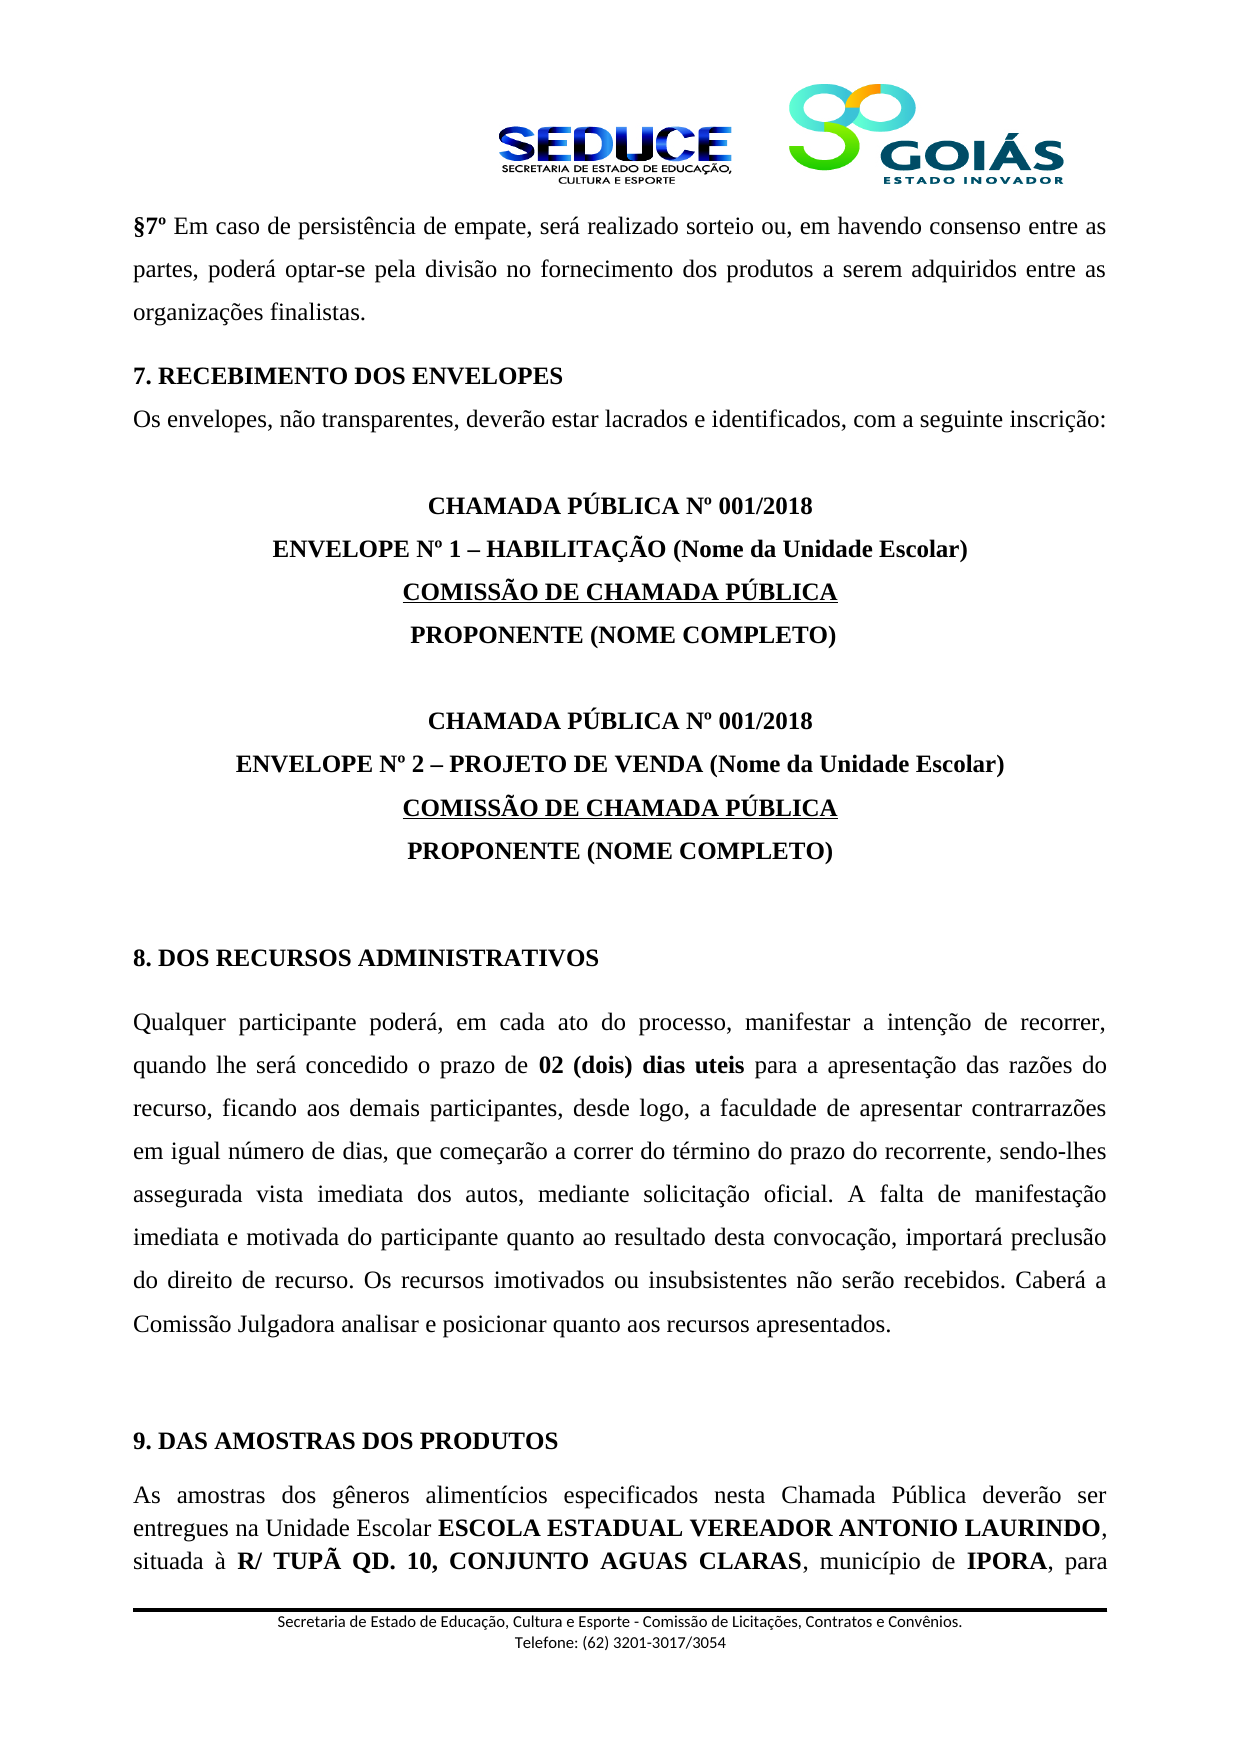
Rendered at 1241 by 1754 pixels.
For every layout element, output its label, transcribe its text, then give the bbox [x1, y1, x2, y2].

picture [477, 73, 1108, 212]
text PROPONENTE (NOME COMPLETO) [133, 836, 1107, 864]
text 9. DAS AMOSTRAS DOS PRODUTOS [133, 1426, 1013, 1455]
text COMISSÃO DE CHAMADA PÚBLICA [133, 793, 1107, 821]
text 8. DOS RECURSOS ADMINISTRATIVOS [133, 943, 1107, 972]
text CHAMADA PÚBLICA Nº 001/2018 [133, 491, 1107, 519]
text 7. RECEBIMENTO DOS ENVELOPES [133, 361, 1107, 390]
text COMISSÃO DE CHAMADA PÚBLICA [133, 577, 1107, 606]
text Os envelopes, não transparentes, deverão estar lacrados e identificados, com a seguinte inscrição: [133, 404, 1107, 433]
text Qualquer participante poderá, em cada ato do processo, manifestar a intenção de recorrer, quando lhe será concedido o prazo de 02 (dois) dias uteis para a apresentação das razões do recurso, ficando aos demais participantes, desde logo, a faculdade de apresentar contrarrazões em igual número de dias, que começarão a correr do término do prazo do recorrente, sendo-lhes assegurada vista imediata dos autos, mediante solicitação oficial. A falta de manifestação imediata e motivada do participante quanto ao resultado desta convocação, importará preclusão do direito de recurso. Os recursos imotivados ou insubsistentes não serão recebidos. Caberá a Comissão Julgadora analisar e posicionar quanto aos recursos apresentados. [133, 1007, 1107, 1337]
text ENVELOPE Nº 2 – PROJETO DE VENDA (Nome da Unidade Escolar) [133, 749, 1107, 778]
text §7º Em caso de persistência de empate, será realizado sorteio ou, em havendo consenso entre as partes, poderá optar-se pela divisão no fornecimento dos produtos a serem adquiridos entre as organizações finalistas. [133, 211, 1107, 326]
text CHAMADA PÚBLICA Nº 001/2018 [133, 706, 1107, 735]
text PROPONENTE (NOME COMPLETO) [133, 620, 1107, 649]
text ENVELOPE Nº 1 – HABILITAÇÃO (Nome da Unidade Escolar) [133, 534, 1107, 563]
